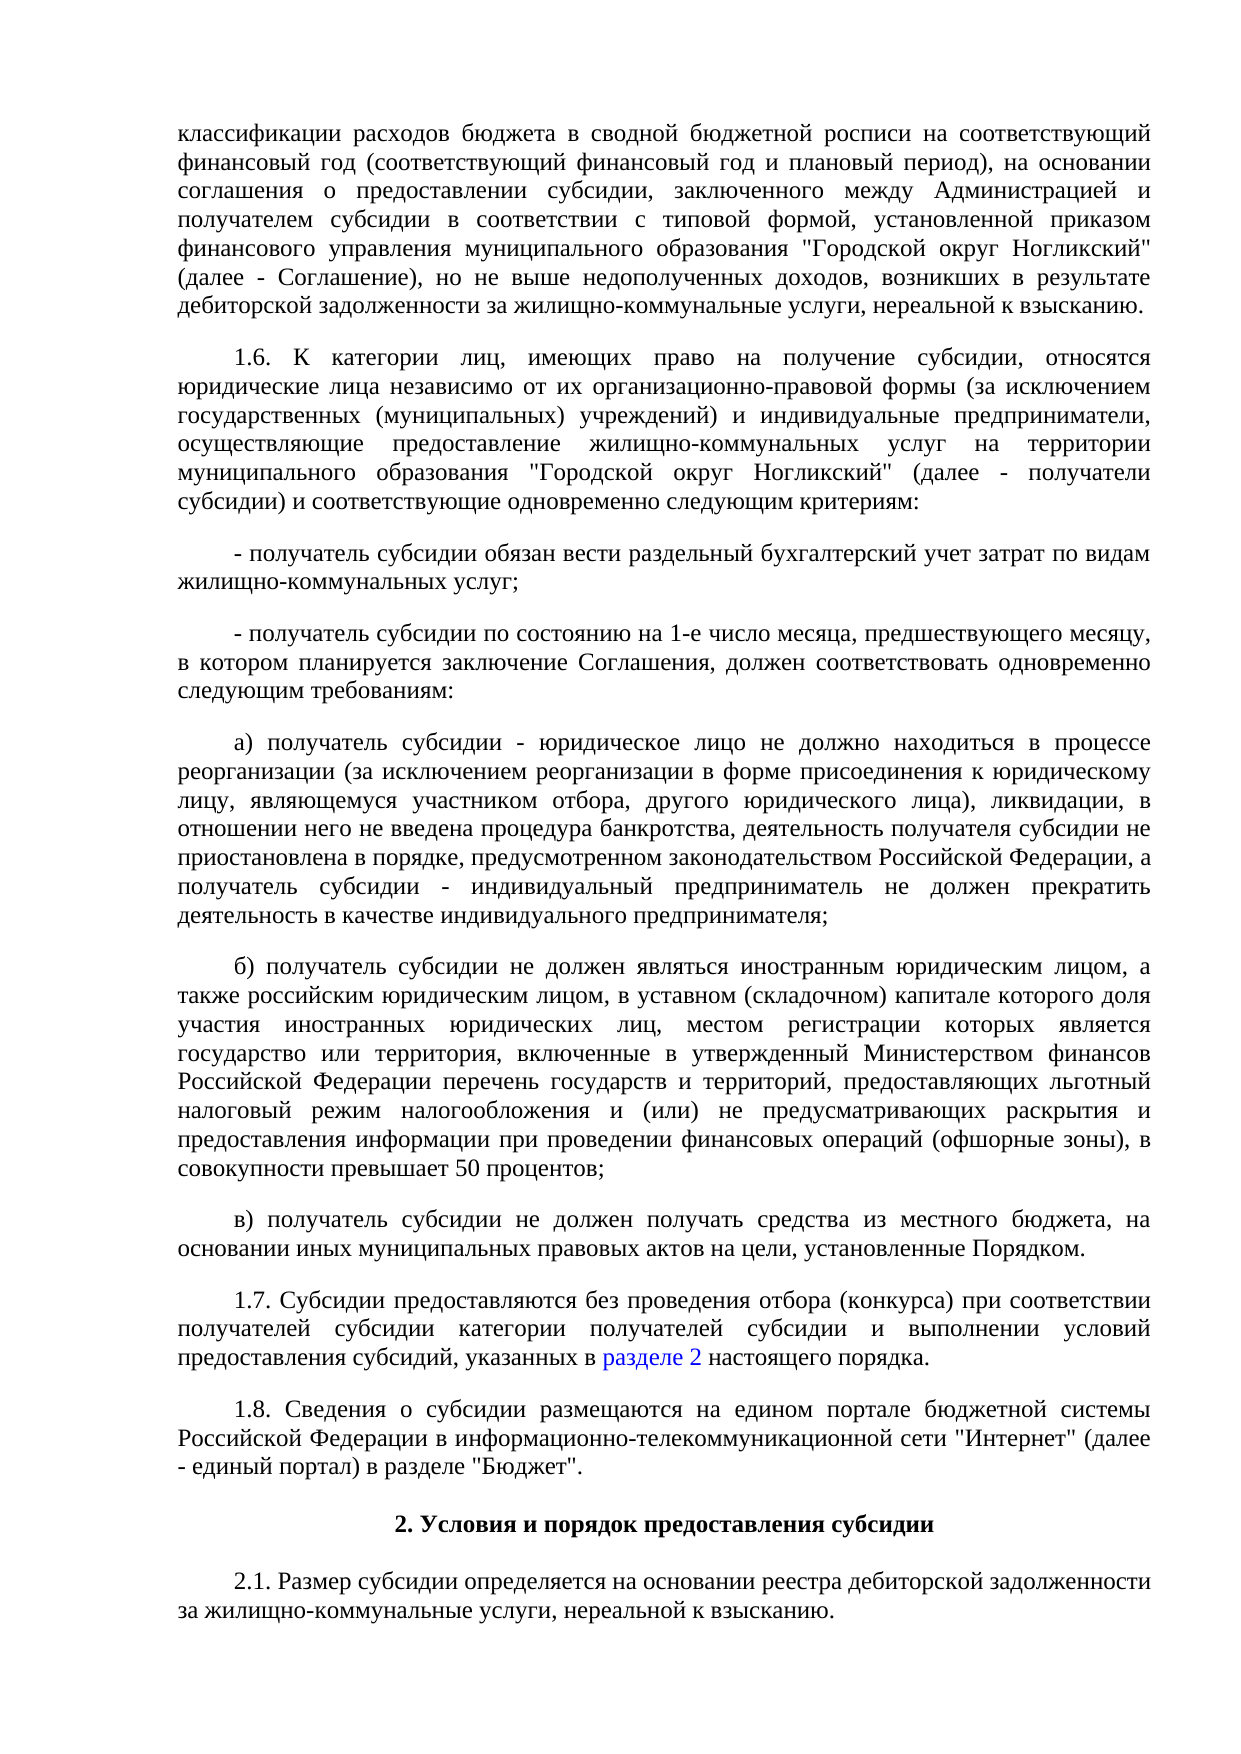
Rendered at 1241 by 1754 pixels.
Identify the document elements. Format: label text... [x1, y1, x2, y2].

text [177, 118, 1152, 319]
text 1.8. Сведения о субсидии размещаются на едином портале бюджетной системы Российской Федерации в информационно-телекоммуникационной сети "Интернет" (далее - единый портал) в разделе "Бюджет". [177, 1394, 1152, 1480]
text а) получатель субсидии - юридическое лицо не должно находиться в процессе реорганизации (за исключением реорганизации в форме присоединения к юридическому лицу, являющемуся участником отбора, другого юридического лица), ликвидации, в отношении него не введена процедура банкротства, деятельность получателя субсидии не приостановлена в порядке, предусмотренном законодательством Российской Федерации, а получатель субсидии - индивидуальный предприниматель не должен прекратить деятельность в качестве индивидуального предпринимателя; [177, 727, 1152, 928]
text 1.6. К категории лиц, имеющих право на получение субсидии, относятся юридические лица независимо от их организационно-правовой формы (за исключением государственных (муниципальных) учреждений) и индивидуальные предприниматели, осуществляющие предоставление жилищно-коммунальных услуг на территории муниципального образования "Городской округ Ногликский" (далее - получатели субсидии) и соответствующие одновременно следующим критериям: [177, 342, 1152, 515]
text 1.7. Субсидии предоставляются без проведения отбора (конкурса) при соответствии получателей субсидии категории получателей субсидии и выполнении условий предоставления субсидий, указанных в разделе 2 настоящего порядка. [177, 1285, 1152, 1371]
text б) получатель субсидии не должен являться иностранным юридическим лицом, а также российским юридическим лицом, в уставном (складочном) капитале которого доля участия иностранных юридических лиц, местом регистрации которых является государство или территория, включенные в утвержденный Министерством финансов Российской Федерации перечень государств и территорий, предоставляющих льготный налоговый режим налогообложения и (или) не предусматривающих раскрытия и предоставления информации при проведении финансовых операций (офшорные зоны), в совокупности превышает 50 процентов; [177, 951, 1152, 1181]
text - получатель субсидии по состоянию на 1-е число месяца, предшествующего месяцу, в котором планируется заключение Соглашения, должен соответствовать одновременно следующим требованиям: [177, 618, 1152, 704]
text 2.1. Размер субсидии определяется на основании реестра дебиторской задолженности за жилищно-коммунальные услуги, нереальной к взысканию. [177, 1566, 1152, 1624]
text в) получатель субсидии не должен получать средства из местного бюджета, на основании иных муниципальных правовых актов на цели, установленные Порядком. [177, 1204, 1152, 1262]
title 2. Условия и порядок предоставления субсидии [177, 1509, 1152, 1538]
text - получатель субсидии обязан вести раздельный бухгалтерский учет затрат по видам жилищно-коммунальных услуг; [177, 538, 1152, 595]
